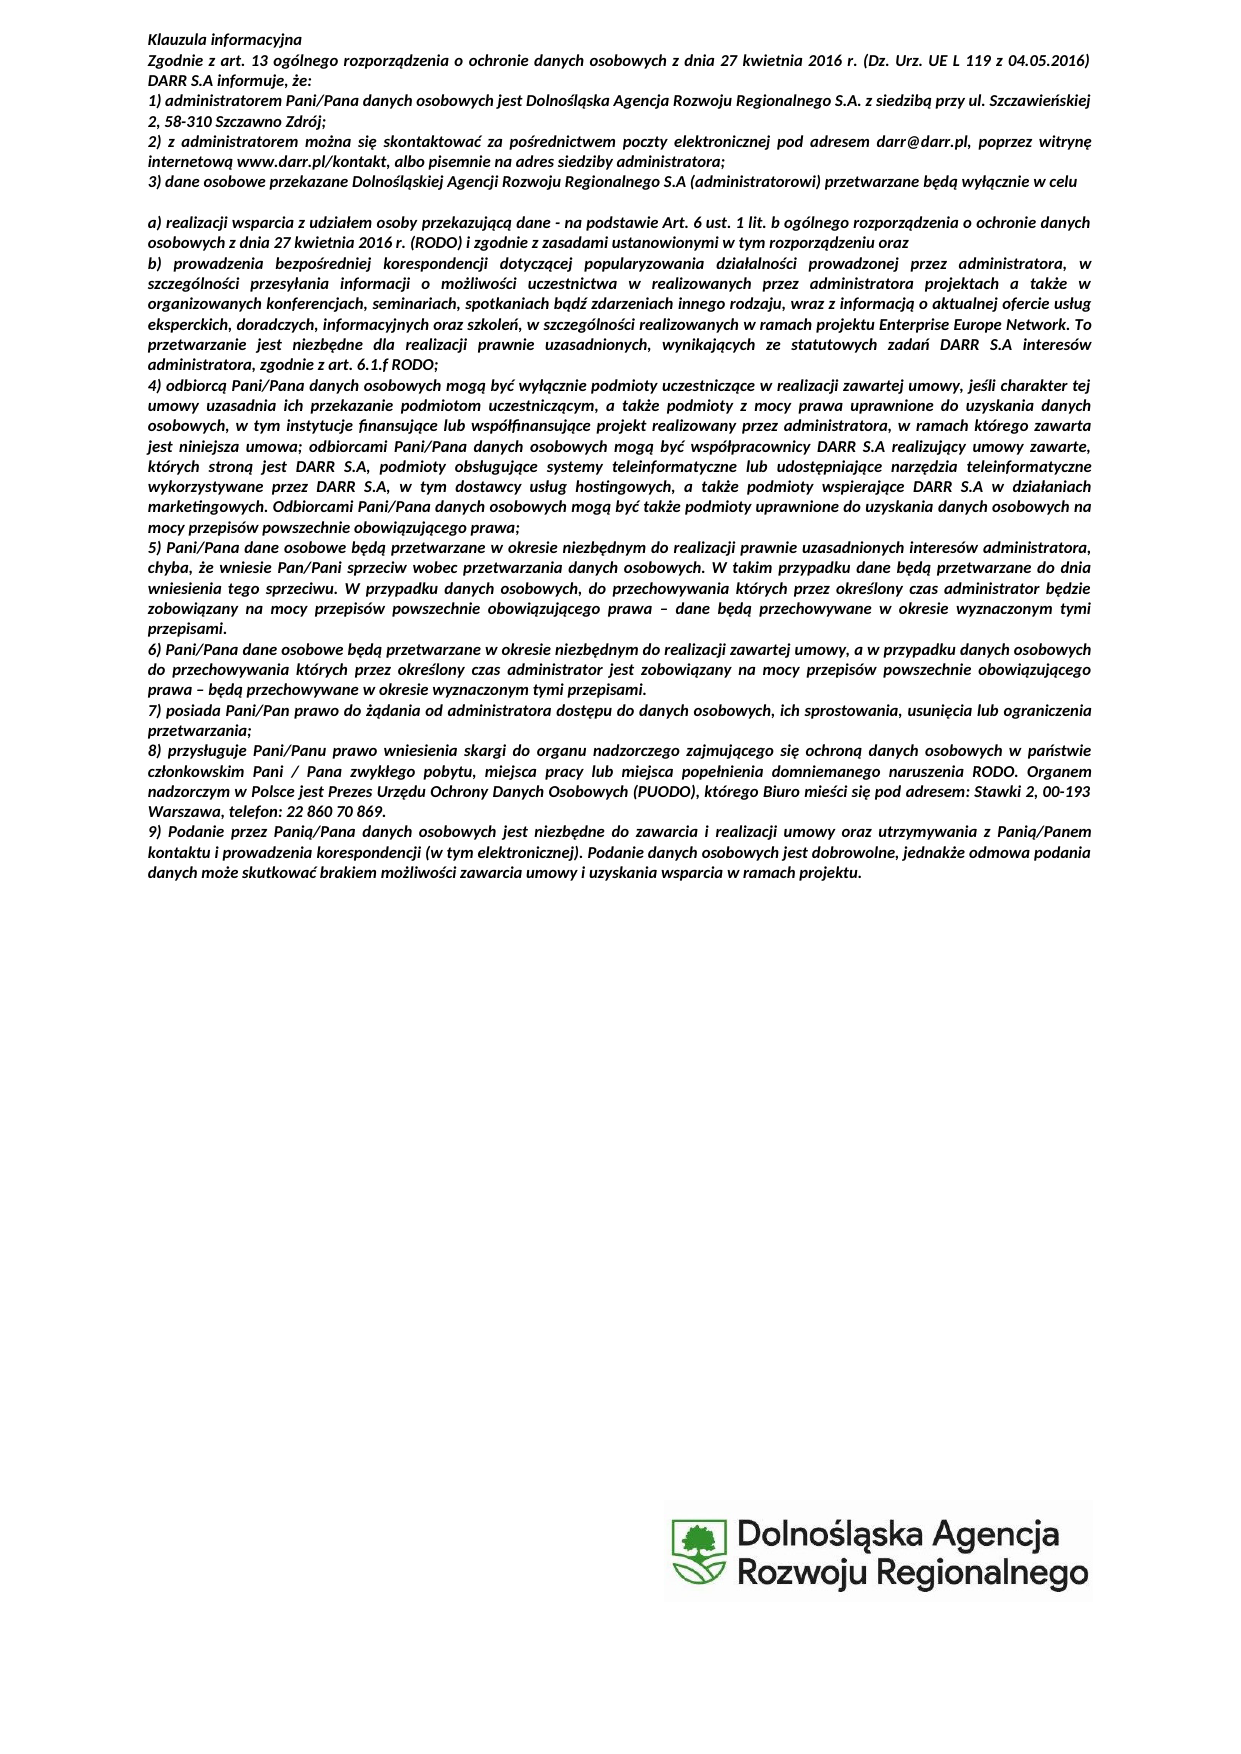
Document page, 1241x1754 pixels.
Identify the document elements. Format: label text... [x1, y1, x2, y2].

text 3) dane osobowe przekazane Dolnośląskiej Agencji Rozwoju Regionalnego S.A (administratorowi) przetwarzane będą wyłącznie w celu [148, 172, 1093, 192]
text 7) posiada Pani/Pan prawo do żądania od administratora dostępu do danych osobowych, ich sprostowania, usunięcia lub ograniczenia przetwarzania; [148, 700, 1093, 741]
text 5) Pani/Pana dane osobowe będą przetwarzane w okresie niezbędnym do realizacji prawnie uzasadnionych interesów administratora, chyba, że wniesie Pan/Pani sprzeciw wobec przetwarzania danych osobowych. W takim przypadku dane będą przetwarzane do dnia wniesienia tego sprzeciwu. W przypadku danych osobowych, do przechowywania których przez określony czas administrator będzie zobowiązany na mocy przepisów powszechnie obowiązującego prawa – dane będą przechowywane w okresie wyznaczonym tymi przepisami. [148, 537, 1093, 639]
text 8) przysługuje Pani/Panu prawo wniesienia skargi do organu nadzorczego zajmującego się ochroną danych osobowych w państwie członkowskim Pani / Pana zwykłego pobytu, miejsca pracy lub miejsca popełnienia domniemanego naruszenia RODO. Organem nadzorczym w Polsce jest Prezes Urzędu Ochrony Danych Osobowych (PUODO), którego Biuro mieści się pod adresem: Stawki 2, 00-193 Warszawa, telefon: 22 860 70 869. [148, 741, 1093, 822]
text 9) Podanie przez Panią/Pana danych osobowych jest niezbędne do zawarcia i realizacji umowy oraz utrzymywania z Panią/Panem kontaktu i prowadzenia korespondencji (w tym elektronicznej). Podanie danych osobowych jest dobrowolne, jednakże odmowa podania danych może skutkować brakiem możliwości zawarcia umowy i uzyskania wsparcia w ramach projektu. [148, 822, 1093, 883]
text 6) Pani/Pana dane osobowe będą przetwarzane w okresie niezbędnym do realizacji zawartej umowy, a w przypadku danych osobowych do przechowywania których przez określony czas administrator jest zobowiązany na mocy przepisów powszechnie obowiązującego prawa – będą przechowywane w okresie wyznaczonym tymi przepisami. [148, 639, 1093, 700]
text Zgodnie z art. 13 ogólnego rozporządzenia o ochronie danych osobowych z dnia 27 kwietnia 2016 r. (Dz. Urz. UE L 119 z 04.05.2016) DARR S.A informuje, że: [148, 50, 1093, 91]
text 1) administratorem Pani/Pana danych osobowych jest Dolnośląska Agencja Rozwoju Regionalnego S.A. z siedzibą przy ul. Szczawieńskiej 2, 58-310 Szczawno Zdrój; [148, 91, 1093, 131]
text 4) odbiorcą Pani/Pana danych osobowych mogą być wyłącznie podmioty uczestniczące w realizacji zawartej umowy, jeśli charakter tej umowy uzasadnia ich przekazanie podmiotom uczestniczącym, a także podmioty z mocy prawa uprawnione do uzyskania danych osobowych, w tym instytucje finansujące lub współfinansujące projekt realizowany przez administratora, w ramach którego zawarta jest niniejsza umowa; odbiorcami Pani/Pana danych osobowych mogą być współpracownicy DARR S.A realizujący umowy zawarte, których stroną jest DARR S.A, podmioty obsługujące systemy teleinformatyczne lub udostępniające narzędzia teleinformatyczne wykorzystywane przez DARR S.A, w tym dostawcy usług hostingowych, a także podmioty wspierające DARR S.A w działaniach marketingowych. Odbiorcami Pani/Pana danych osobowych mogą być także podmioty uprawnione do uzyskania danych osobowych na mocy przepisów powszechnie obowiązującego prawa; [148, 375, 1093, 537]
text a) realizacji wsparcia z udziałem osoby przekazującą dane - na podstawie Art. 6 ust. 1 lit. b ogólnego rozporządzenia o ochronie danych osobowych z dnia 27 kwietnia 2016 r. (RODO) i zgodnie z zasadami ustanowionymi w tym rozporządzeniu oraz [148, 212, 1093, 253]
text Klauzula informacyjna [148, 29, 1093, 50]
text 2) z administratorem można się skontaktować za pośrednictwem poczty elektronicznej pod adresem darr@darr.pl, poprzez witrynę internetową www.darr.pl/kontakt, albo pisemnie na adres siedziby administratora; [148, 131, 1093, 172]
text b) prowadzenia bezpośredniej korespondencji dotyczącej popularyzowania działalności prowadzonej przez administratora, w szczególności przesyłania informacji o możliwości uczestnictwa w realizowanych przez administratora projektach a także w organizowanych konferencjach, seminariach, spotkaniach bądź zdarzeniach innego rodzaju, wraz z informacją o aktualnej ofercie usług eksperckich, doradczych, informacyjnych oraz szkoleń, w szczególności realizowanych w ramach projektu Enterprise Europe Network. To przetwarzanie jest niezbędne dla realizacji prawnie uzasadnionych, wynikających ze statutowych zadań DARR S.A interesów administratora, zgodnie z art. 6.1.f RODO; [148, 253, 1093, 375]
